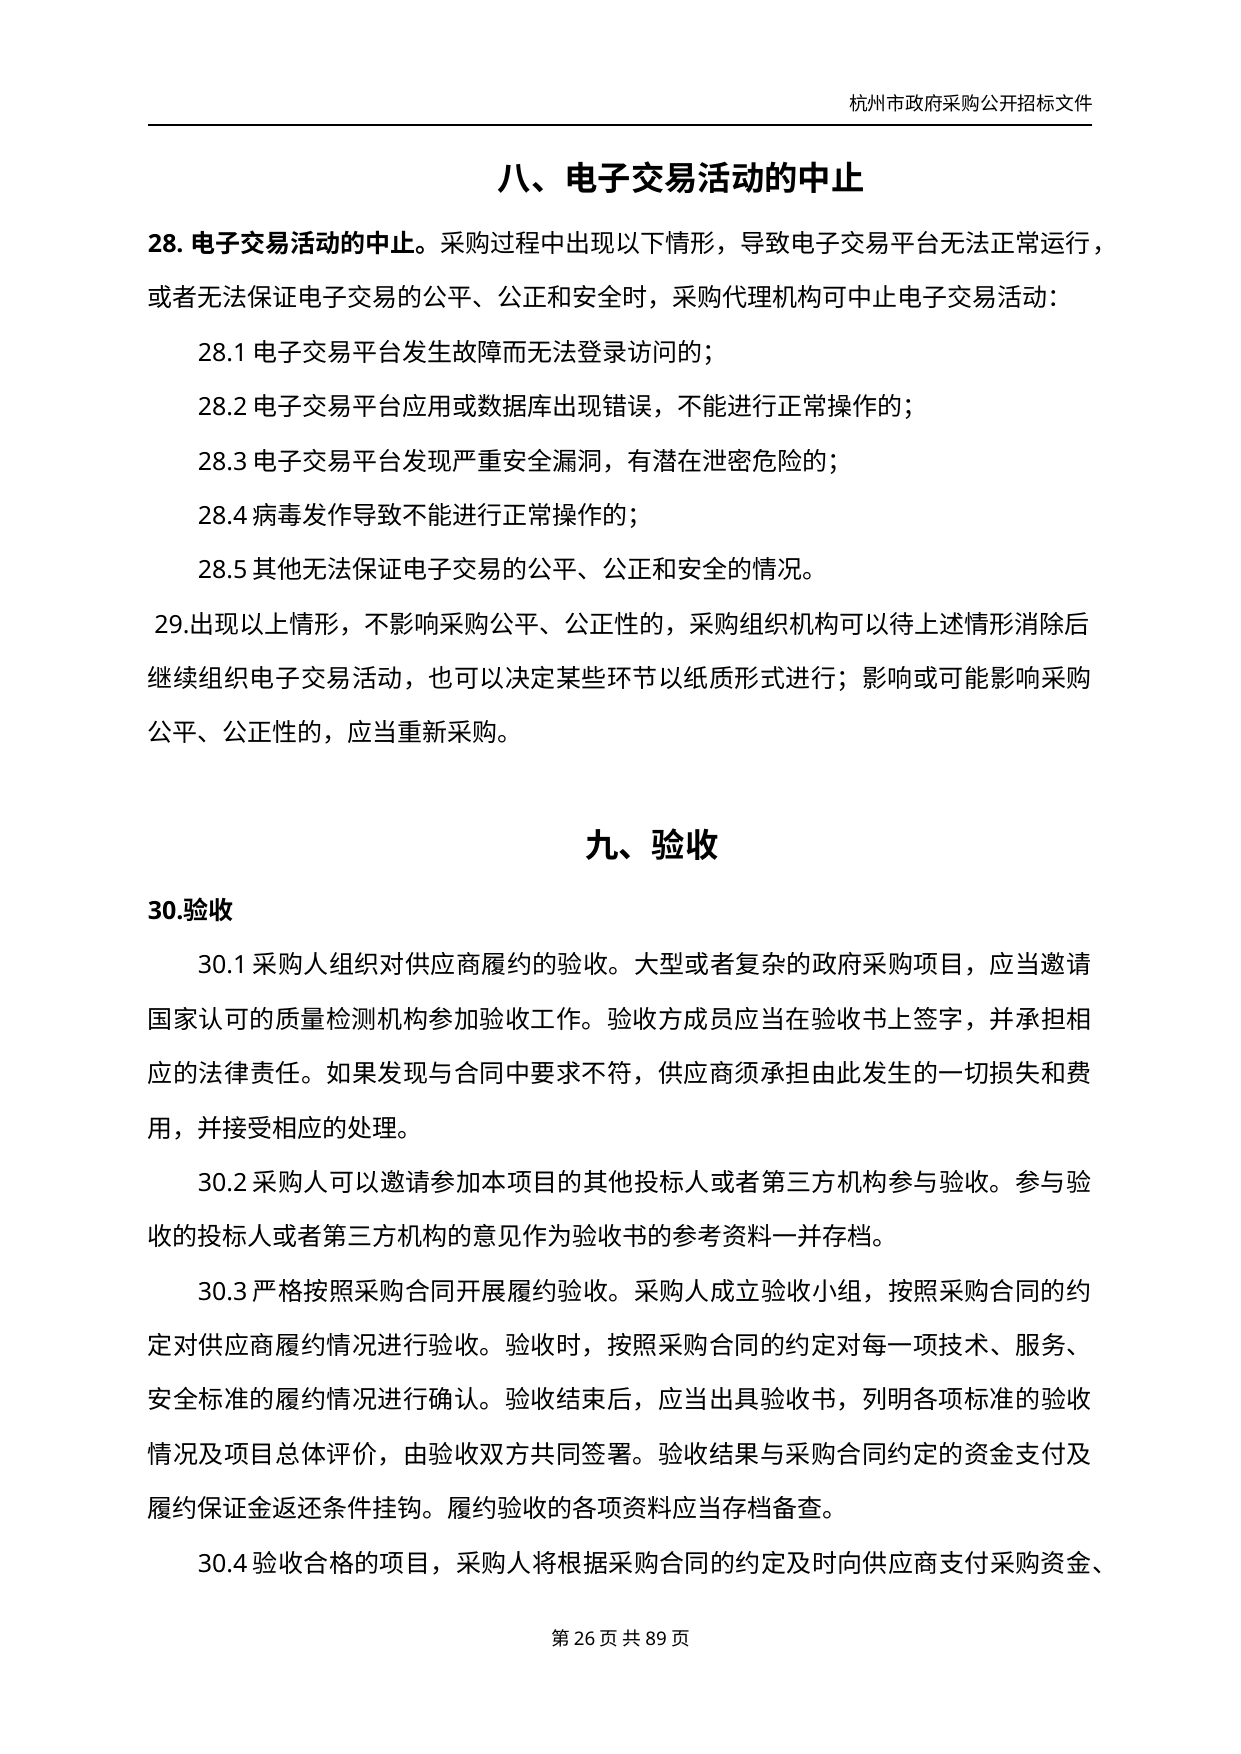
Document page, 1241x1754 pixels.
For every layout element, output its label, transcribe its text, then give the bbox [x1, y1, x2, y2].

text 30.2采购人可以邀请参加本项目的其他投标人或者第三方机构参与验收。参与验收的投标人或者第三方机构的意见作为验收书的参考资料一并存档。 [148, 1162, 1092, 1253]
text 30.1采购人组织对供应商履约的验收。大型或者复杂的政府采购项目，应当邀请国家认可的质量检测机构参加验收工作。验收方成员应当在验收书上签字，并承担相应的法律责任。如果发现与合同中要求不符，供应商须承担由此发生的一切损失和费用，并接受相应的处理。 [148, 945, 1092, 1144]
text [148, 1543, 1092, 1579]
text 29.出现以上情形，不影响采购公平、公正性的，采购组织机构可以待上述情形消除后继续组织电子交易活动，也可以决定某些环节以纸质形式进行；影响或可能影响采购公平、公正性的，应当重新采购。 [148, 604, 1092, 749]
text 八、电子交易活动的中止 [148, 151, 1092, 199]
text 28.2电子交易平台应用或数据库出现错误，不能进行正常操作的； [148, 387, 1092, 423]
text 九、验收 [160, 818, 1092, 867]
text 30.3严格按照采购合同开展履约验收。采购人成立验收小组，按照采购合同的约定对供应商履约情况进行验收。验收时，按照采购合同的约定对每一项技术、服务、安全标准的履约情况进行确认。验收结束后，应当出具验收书，列明各项标准的验收情况及项目总体评价，由验收双方共同签署。验收结果与采购合同约定的资金支付及履约保证金返还条件挂钩。履约验收的各项资料应当存档备查。 [148, 1271, 1092, 1525]
text 28. 电子交易活动的中止。采购过程中出现以下情形，导致电子交易平台无法正常运行，或者无法保证电子交易的公平、公正和安全时，采购代理机构可中止电子交易活动： [148, 223, 1092, 314]
text 30.验收 [148, 891, 1092, 927]
text 28.1电子交易平台发生故障而无法登录访问的； [148, 332, 1092, 368]
text 28.5其他无法保证电子交易的公平、公正和安全的情况。 [148, 550, 1092, 586]
text 28.4病毒发作导致不能进行正常操作的； [148, 495, 1092, 532]
text 28.3电子交易平台发现严重安全漏洞，有潜在泄密危险的； [148, 441, 1092, 477]
